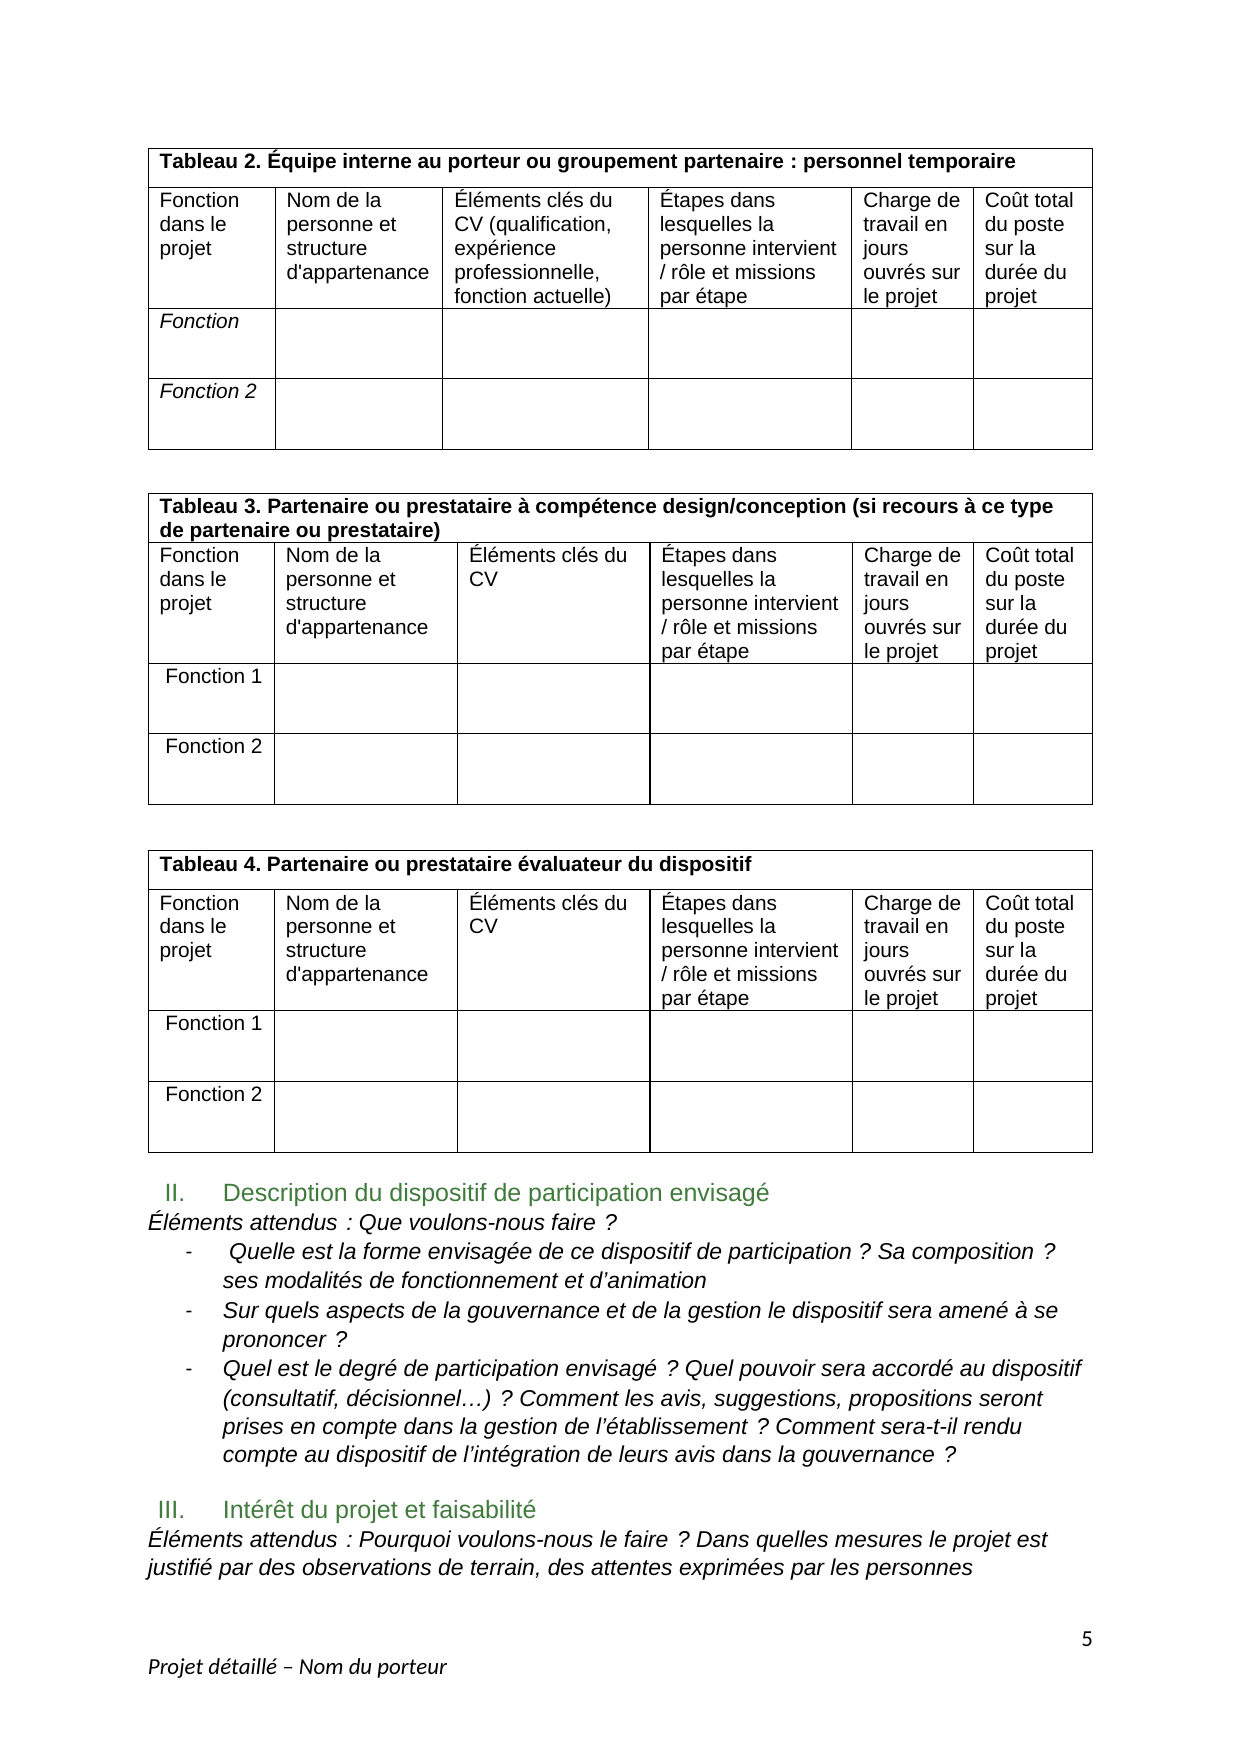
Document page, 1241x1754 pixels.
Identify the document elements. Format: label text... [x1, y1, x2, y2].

table_cell [443, 309, 648, 378]
table_cell [853, 1011, 973, 1081]
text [148, 1526, 1093, 1581]
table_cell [443, 188, 648, 307]
list Quelle est la forme envisagée de ce dispositif de participation ? Sa composition ? ses modalités de fonctionnement et d’animation [185, 1237, 1093, 1294]
table_cell [853, 664, 973, 733]
table_cell Coût total du poste sur la durée du projet [974, 890, 1092, 1010]
table_cell [275, 1011, 457, 1081]
table_cell Fonction 2 [149, 734, 274, 804]
table_cell [458, 1082, 649, 1152]
table_cell [275, 1082, 457, 1152]
table_cell [458, 664, 649, 733]
table_cell [974, 1011, 1092, 1081]
table_cell Fonction dans le projet [149, 890, 274, 1010]
table_cell Charge de travail en jours ouvrés sur le projet [853, 890, 973, 1010]
table_cell Éléments clés du CV [458, 890, 649, 1010]
table_cell Fonction 1 [149, 1011, 274, 1081]
table_cell [852, 379, 973, 449]
table_cell [443, 379, 648, 449]
subtitle Description du dispositif de participation envisagé [185, 1178, 1093, 1207]
table_cell [649, 379, 851, 449]
table_cell Fonction 1 [149, 664, 274, 733]
table_cell Éléments clés du CV [458, 543, 649, 662]
table_cell [276, 379, 442, 449]
table_cell Fonction dans le projet [149, 188, 275, 307]
list Sur quels aspects de la gouvernance et de la gestion le dispositif sera amené à se prononcer ? [185, 1296, 1093, 1352]
table_cell [974, 379, 1092, 449]
table_cell Fonction [149, 309, 275, 378]
table_cell Nom de la personne et structure d'appartenance [275, 543, 457, 662]
table_cell Nom de la personne et structure d'appartenance [275, 890, 457, 1010]
table_header Tableau 4. Partenaire ou prestataire évaluateur du dispositif [149, 851, 1092, 889]
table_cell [852, 188, 973, 307]
table_cell [651, 664, 852, 733]
table_cell Fonction 2 [149, 379, 275, 449]
table_cell [458, 1011, 649, 1081]
table_cell Étapes dans lesquelles la personne intervient / rôle et missions par étape [651, 543, 852, 662]
table_cell [974, 1082, 1092, 1152]
text Éléments attendus : Que voulons-nous faire ? [148, 1209, 1093, 1235]
table_cell Coût total du poste sur la durée du projet [974, 543, 1092, 662]
table_cell [275, 734, 457, 804]
table_cell [853, 1082, 973, 1152]
table_cell [275, 664, 457, 733]
table_cell Charge de travail en jours ouvrés sur le projet [853, 543, 973, 662]
table_cell [974, 664, 1092, 733]
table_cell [974, 188, 1092, 307]
table_cell [651, 1011, 852, 1081]
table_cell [649, 188, 851, 307]
subtitle Intérêt du projet et faisabilité [185, 1495, 1093, 1524]
table_cell [853, 734, 973, 804]
table_cell [276, 309, 442, 378]
table_cell [974, 309, 1092, 378]
table_cell Étapes dans lesquelles la personne intervient / rôle et missions par étape [651, 890, 852, 1010]
list Quel est le degré de participation envisagé ? Quel pouvoir sera accordé au dispositif (consultatif, décisionnel…) ? Comment les avis, suggestions, propositions seront prises en compte dans la gestion de l’établissement ? Comment sera-t-il rendu compte au dispositif de l’intégration de leurs avis dans la gouvernance ? [185, 1354, 1093, 1468]
table_cell [649, 309, 851, 378]
table_cell Fonction 2 [149, 1082, 274, 1152]
table_cell [651, 734, 852, 804]
table_header Tableau 3. Partenaire ou prestataire à compétence design/conception (si recours à ce type de partenaire ou prestataire) [149, 494, 1092, 542]
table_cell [276, 188, 442, 307]
table_cell [974, 734, 1092, 804]
table_cell Fonction dans le projet [149, 543, 274, 662]
table_cell [458, 734, 649, 804]
table_cell [852, 309, 973, 378]
table_cell [651, 1082, 852, 1152]
table_header Tableau 2. Équipe interne au porteur ou groupement partenaire : personnel temporaire [149, 149, 1092, 187]
